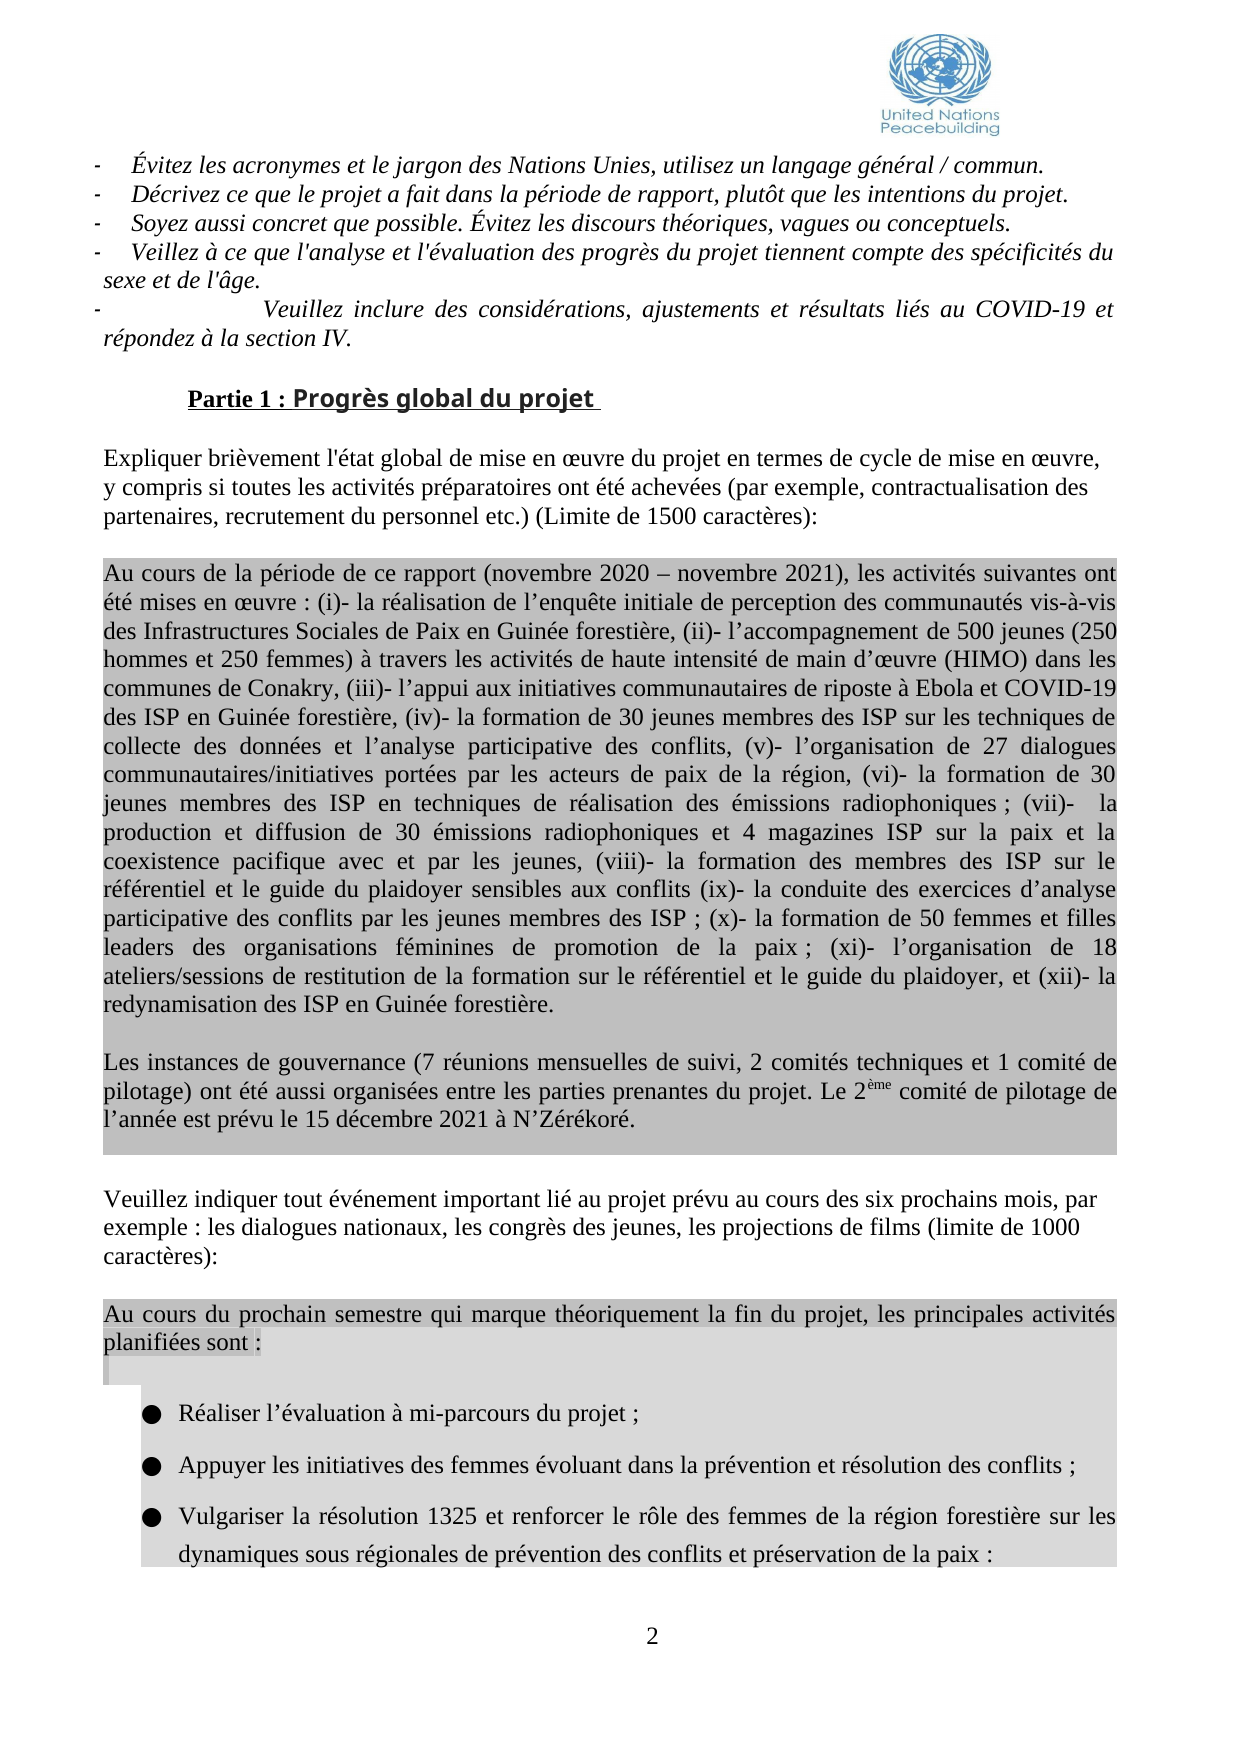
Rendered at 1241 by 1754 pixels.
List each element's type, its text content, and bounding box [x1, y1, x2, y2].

list Soyez aussi concret que possible. Évitez les discours théoriques, vagues ou conceptuels. [94, 208, 1117, 237]
list Veuillez inclure des considérations, ajustements et résultats liés au COVID-19 et répondez à la section IV. [94, 294, 1117, 352]
list Veillez à ce que l'analyse et l'évaluation des progrès du projet tiennent compte des spécificités du sexe et de l'âge. [94, 237, 1117, 294]
text Partie 1 : Progrès global du projet [187, 381, 1117, 414]
picture [879, 34, 1001, 138]
text Les instances de gouvernance (7 réunions mensuelles de suivi, 2 comités techniques et 1 comité de pilotage) ont été aussi organisées entre les parties prenantes du projet. Le 2ème comité de pilotage de l’année est prévu le 15 décembre 2021 à N’Zérékoré. [103, 1047, 1117, 1133]
list Réaliser l’évaluation à mi-parcours du projet ; [141, 1385, 1117, 1436]
list Vulgariser la résolution 1325 et renforcer le rôle des femmes de la région forestière sur les dynamiques sous régionales de prévention des conflits et préservation de la paix : [141, 1487, 1117, 1567]
text Veuillez indiquer tout événement important lié au projet prévu au cours des six prochains mois, par exemple : les dialogues nationaux, les congrès des jeunes, les projections de films (limite de 1000 caractères): [103, 1184, 1117, 1270]
text Au cours du prochain semestre qui marque théoriquement la fin du projet, les principales activités planifiées sont : [103, 1327, 1117, 1356]
list Décrivez ce que le projet a fait dans la période de rapport, plutôt que les intentions du projet. [94, 179, 1117, 208]
text Au cours de la période de ce rapport (novembre 2020 – novembre 2021), les activités suivantes ont été mises en œuvre : (i)- la réalisation de l’enquête initiale de perception des communautés vis-à-vis des Infrastructures Sociales de Paix en Guinée forestière, (ii)- l’accompagnement de 500 jeunes (250 hommes et 250 femmes) à travers les activités de haute intensité de main d’œuvre (HIMO) dans les communes de Conakry, (iii)- l’appui aux initiatives communautaires de riposte à Ebola et COVID-19 des ISP en Guinée forestière, (iv)- la formation de 30 jeunes membres des ISP sur les techniques de collecte des données et l’analyse participative des conflits, (v)- l’organisation de 27 dialogues communautaires/initiatives portées par les acteurs de paix de la région, (vi)- la formation de 30 jeunes membres des ISP en techniques de réalisation des émissions radiophoniques ; (vii)- la production et diffusion de 30 émissions radiophoniques et 4 magazines ISP sur la paix et la coexistence pacifique avec et par les jeunes, (viii)- la formation des membres des ISP sur le référentiel et le guide du plaidoyer sensibles aux conflits (ix)- la conduite des exercices d’analyse participative des conflits par les jeunes membres des ISP ; (x)- la formation de 50 femmes et filles leaders des organisations féminines de promotion de la paix ; (xi)- l’organisation de 18 ateliers/sessions de restitution de la formation sur le référentiel et le guide du plaidoyer, et (xii)- la redynamisation des ISP en Guinée forestière. [103, 558, 1117, 1018]
list Appuyer les initiatives des femmes évoluant dans la prévention et résolution des conflits ; [141, 1436, 1117, 1487]
list Évitez les acronymes et le jargon des Nations Unies, utilisez un langage général / commun. [94, 150, 1117, 179]
text Expliquer brièvement l'état global de mise en œuvre du projet en termes de cycle de mise en œuvre, y compris si toutes les activités préparatoires ont été achevées (par exemple, contractualisation des partenaires, recrutement du personnel etc.) (Limite de 1500 caractères): [103, 443, 1117, 529]
